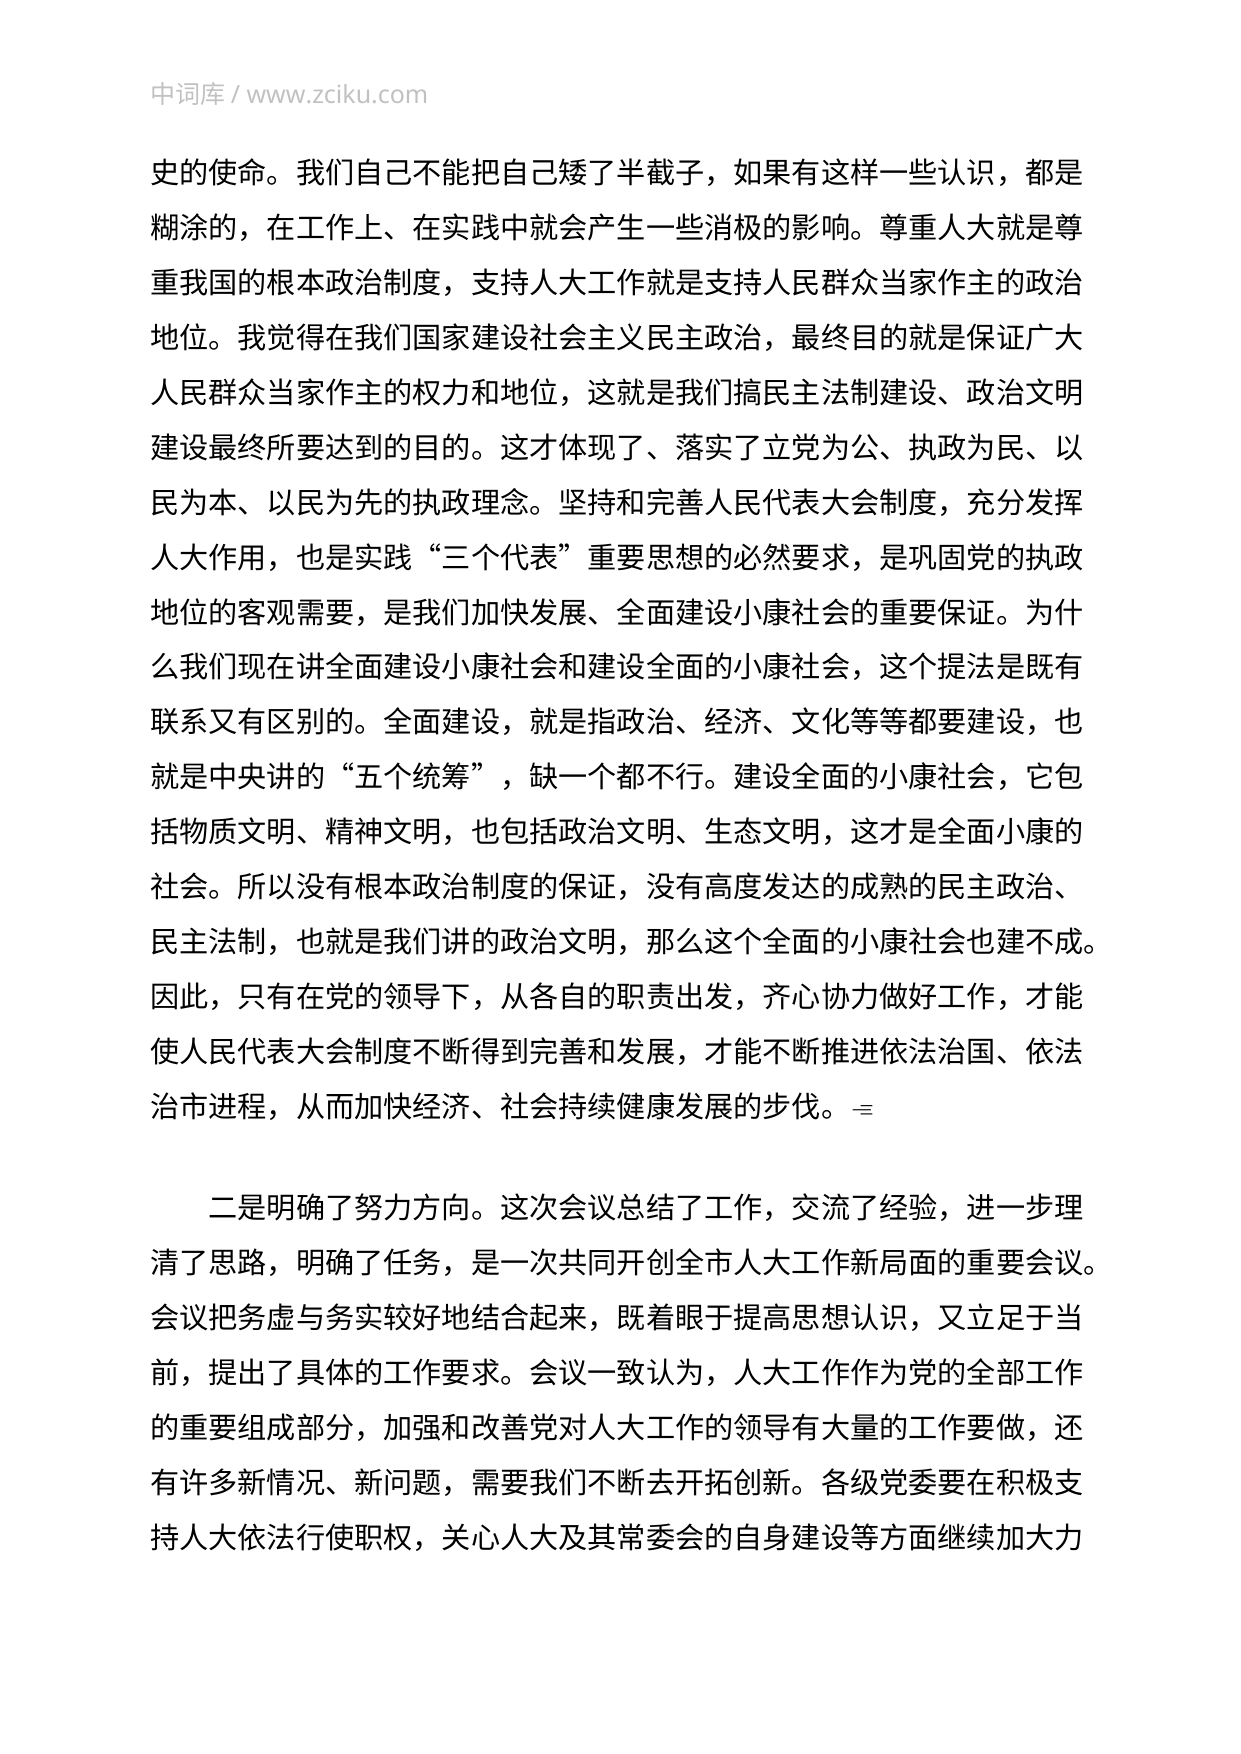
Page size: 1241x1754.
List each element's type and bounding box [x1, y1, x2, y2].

text [150, 150, 1090, 1126]
text [150, 1185, 1090, 1557]
